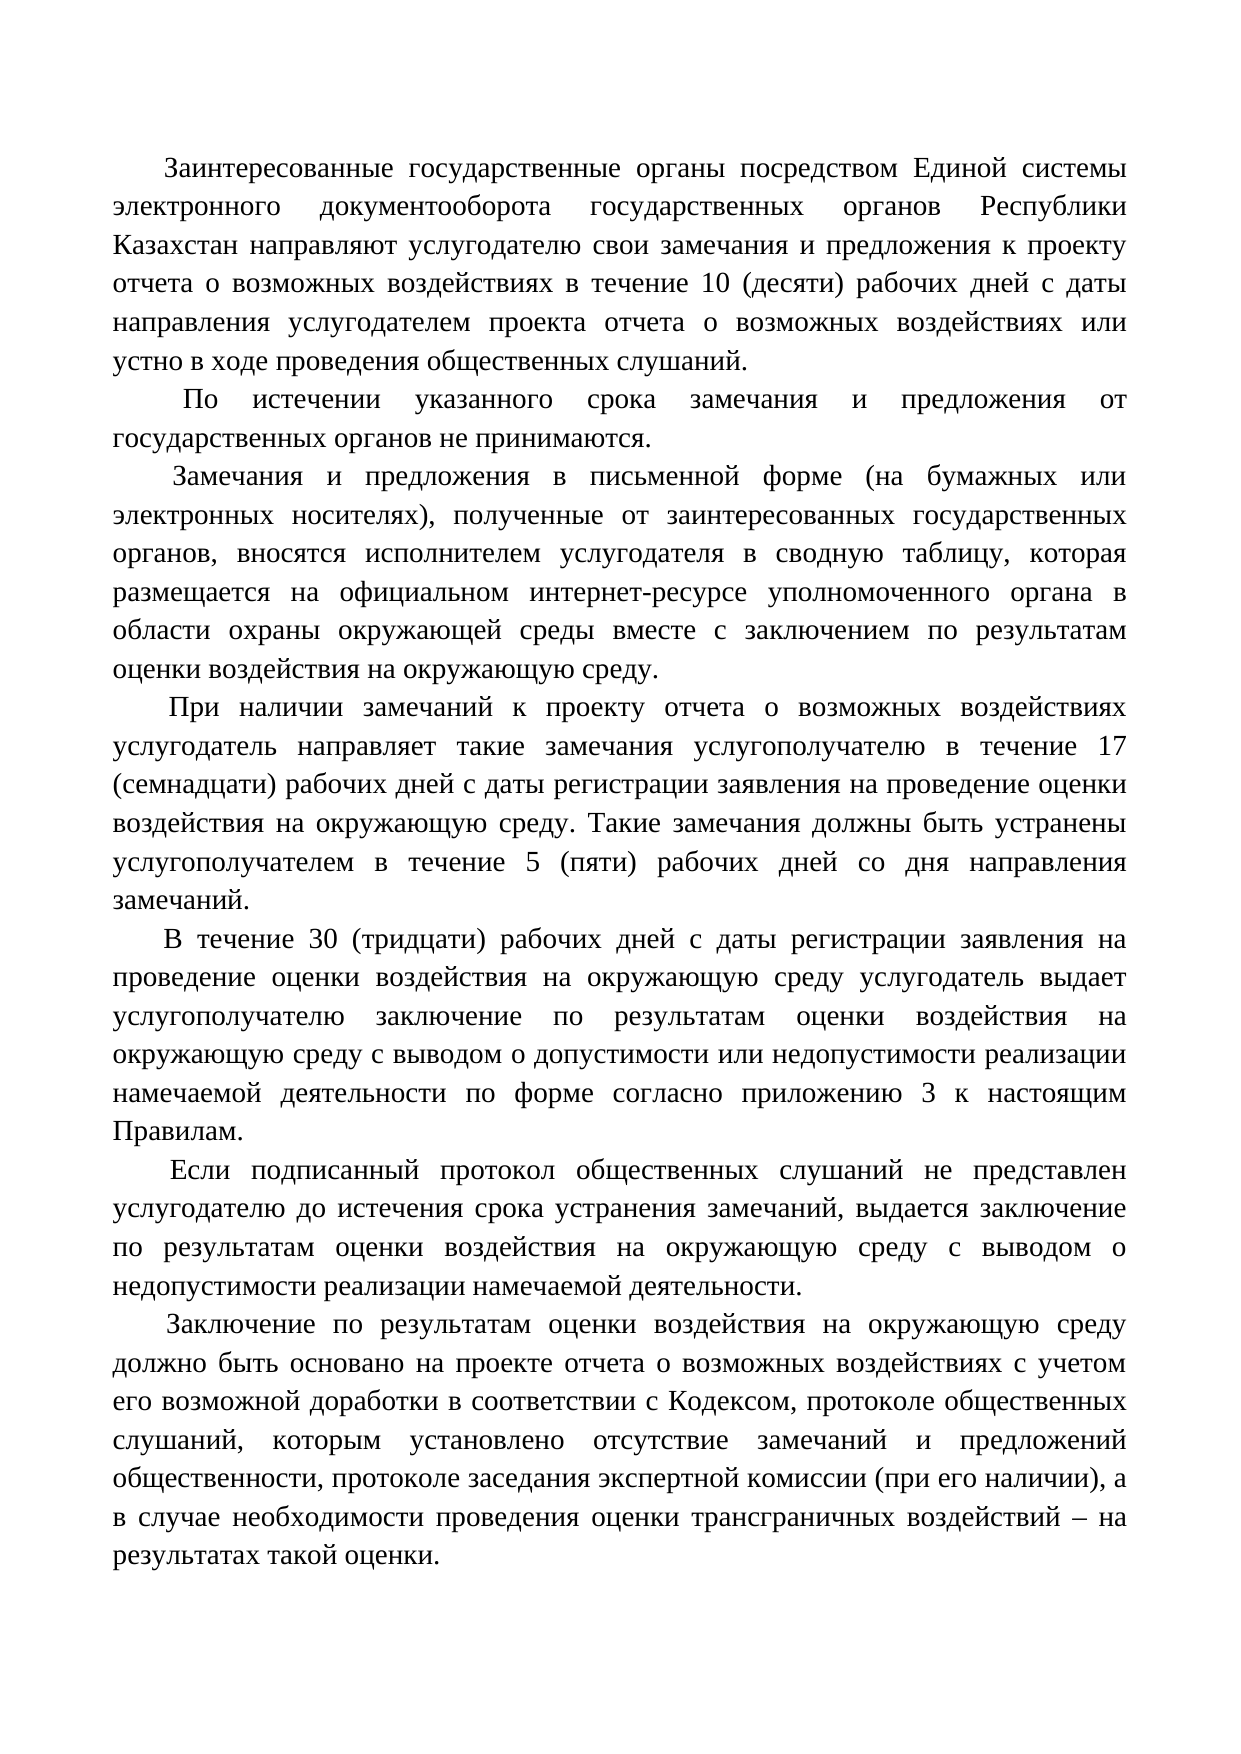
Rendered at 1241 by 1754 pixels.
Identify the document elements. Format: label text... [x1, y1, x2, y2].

text Заключение по результатам оценки воздействия на окружающую среду должно быть основано на проекте отчета о возможных воздействиях с учетом его возможной доработки в соответствии с Кодексом, протоколе общественных слушаний, которым установлено отсутствие замечаний и предложений общественности, протоколе заседания экспертной комиссии (при его наличии), а в случае необходимости проведения оценки трансграничных воздействий – на результатах такой оценки. [112, 1306, 1128, 1571]
text При наличии замечаний к проекту отчета о возможных воздействиях услугодатель направляет такие замечания услугополучателю в течение 17 (семнадцати) рабочих дней с даты регистрации заявления на проведение оценки воздействия на окружающую среду. Такие замечания должны быть устранены услугополучателем в течение 5 (пяти) рабочих дней со дня направления замечаний. [112, 689, 1128, 916]
text Замечания и предложения в письменной форме (на бумажных или электронных носителях), полученные от заинтересованных государственных органов, вносятся исполнителем услугодателя в сводную таблицу, которая размещается на официальном интернет-ресурсе уполномоченного органа в области охраны окружающей среды вместе с заключением по результатам оценки воздействия на окружающую среду. [112, 458, 1128, 684]
text В течение 30 (тридцати) рабочих дней с даты регистрации заявления на проведение оценки воздействия на окружающую среду услугодатель выдает услугополучателю заключение по результатам оценки воздействия на окружающую среду с выводом о допустимости или недопустимости реализации намечаемой деятельности по форме согласно приложению 3 к настоящим Правилам. [112, 921, 1128, 1147]
text Заинтересованные государственные органы посредством Единой системы электронного документооборота государственных органов Республики Казахстан направляют услугодателю свои замечания и предложения к проекту отчета о возможных воздействиях в течение 10 (десяти) рабочих дней с даты направления услугодателем проекта отчета о возможных воздействиях или устно в ходе проведения общественных слушаний. [112, 150, 1128, 376]
text По истечении указанного срока замечания и предложения от государственных органов не принимаются. [112, 381, 1128, 453]
text Если подписанный протокол общественных слушаний не представлен услугодателю до истечения срока устранения замечаний, выдается заключение по результатам оценки воздействия на окружающую среду с выводом о недопустимости реализации намечаемой деятельности. [112, 1152, 1128, 1301]
